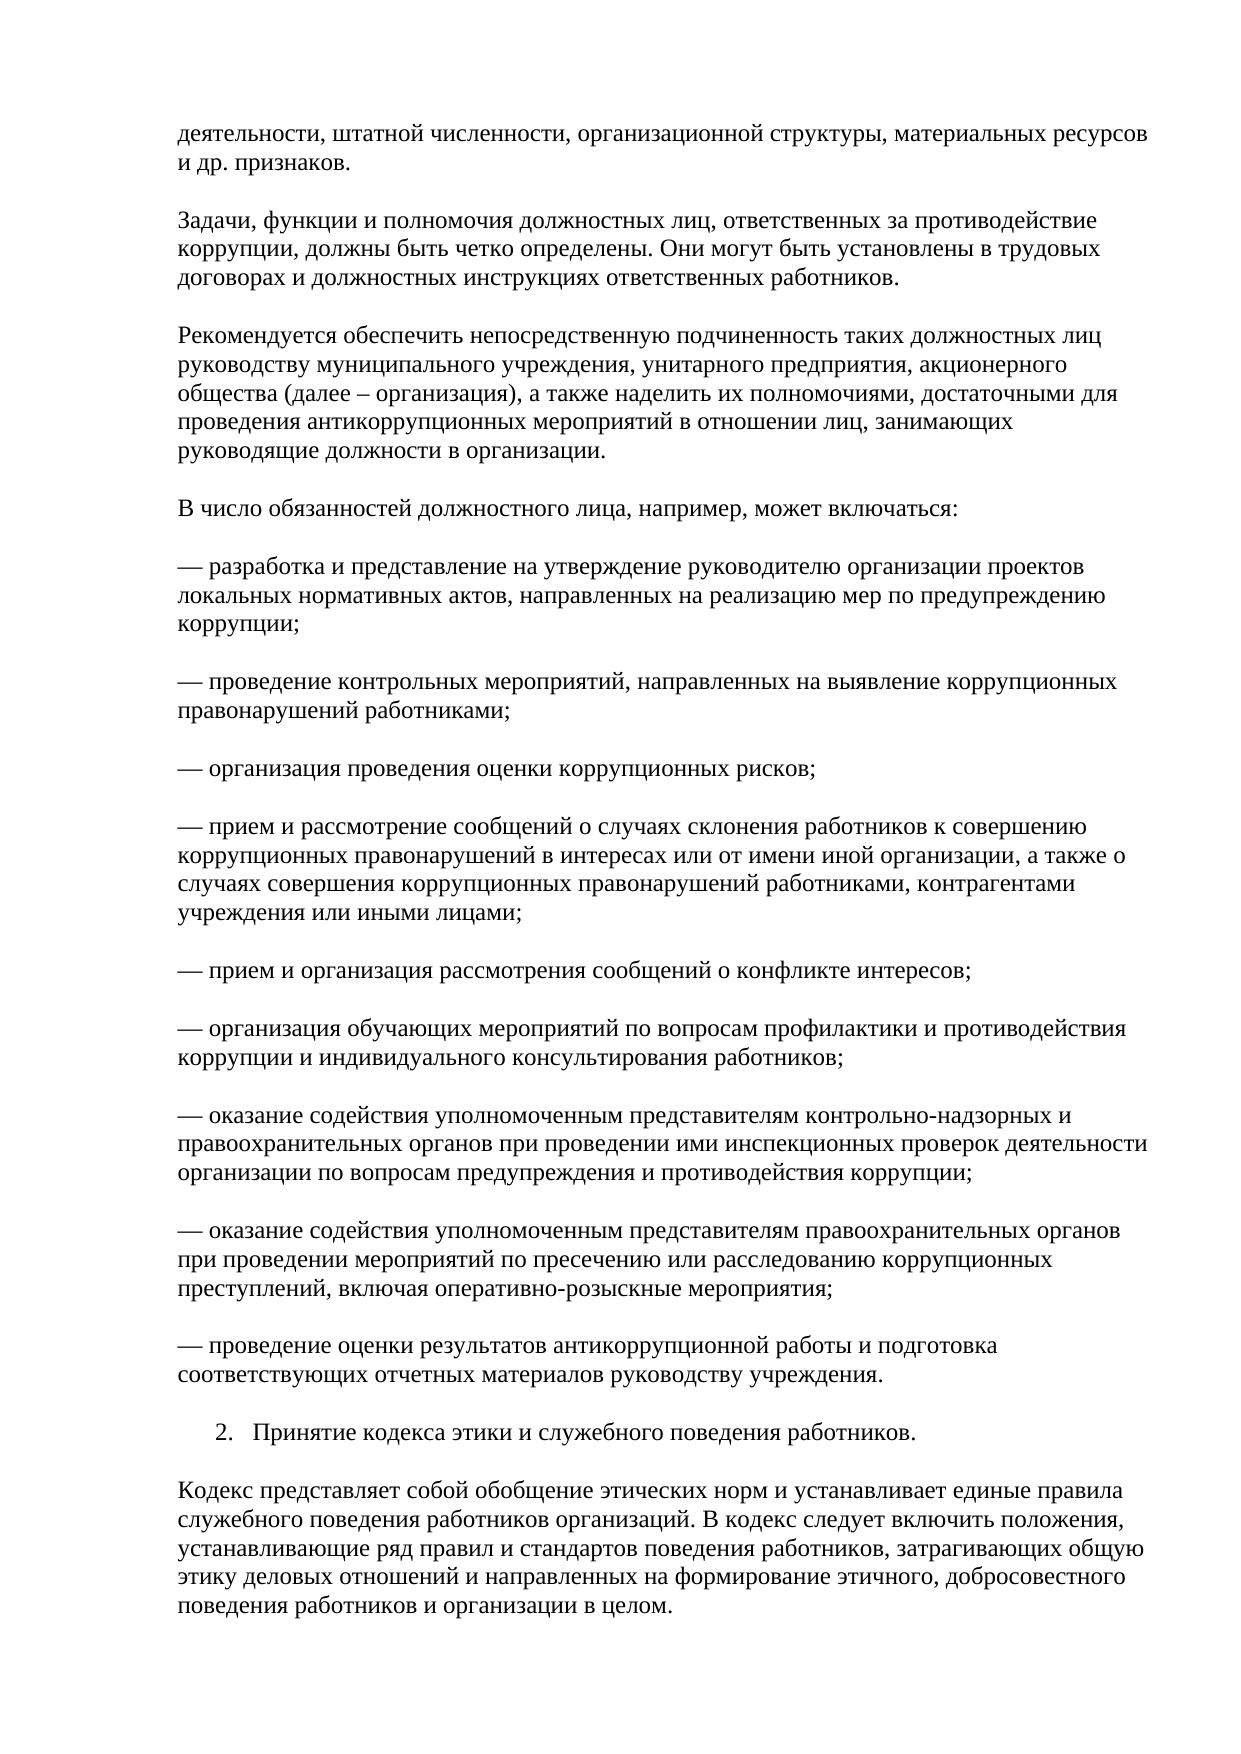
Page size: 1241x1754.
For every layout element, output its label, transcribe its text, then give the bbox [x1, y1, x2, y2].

text — оказание содействия уполномоченным представителям правоохранительных органов при проведении мероприятий по пресечению или расследованию коррупционных преступлений, включая оперативно-розыскные мероприятия; [177, 1215, 1152, 1301]
text — проведение контрольных мероприятий, направленных на выявление коррупционных правонарушений работниками; [177, 666, 1152, 724]
text — оказание содействия уполномоченным представителям контрольно-надзорных и правоохранительных органов при проведении ими инспекционных проверок деятельности организации по вопросам предупреждения и противодействия коррупции; [177, 1100, 1152, 1186]
text В число обязанностей должностного лица, например, может включаться: [177, 493, 1152, 522]
text — организация проведения оценки коррупционных рисков; [177, 753, 1152, 782]
list Принятие кодекса этики и служебного поведения работников. [215, 1417, 1152, 1446]
text — разработка и представление на утверждение руководителю организации проектов локальных нормативных актов, направленных на реализацию мер по предупреждению коррупции; [177, 551, 1152, 637]
text — организация обучающих мероприятий по вопросам профилактики и противодействия коррупции и индивидуального консультирования работников; [177, 1013, 1152, 1071]
text Кодекс представляет собой обобщение этических норм и устанавливает единые правила служебного поведения работников организаций. В кодекс следует включить положения, устанавливающие ряд правил и стандартов поведения работников, затрагивающих общую этику деловых отношений и направленных на формирование этичного, добросовестного поведения работников и организации в целом. [177, 1475, 1152, 1619]
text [177, 118, 1152, 176]
text — прием и рассмотрение сообщений о случаях склонения работников к совершению коррупционных правонарушений в интересах или от имени иной организации, а также о случаях совершения коррупционных правонарушений работниками, контрагентами учреждения или иными лицами; [177, 811, 1152, 926]
text — прием и организация рассмотрения сообщений о конфликте интересов; [177, 955, 1152, 984]
text Задачи, функции и полномочия должностных лиц, ответственных за противодействие коррупции, должны быть четко определены. Они могут быть установлены в трудовых договорах и должностных инструкциях ответственных работников. [177, 205, 1152, 291]
text — проведение оценки результатов антикоррупционной работы и подготовка соответствующих отчетных материалов руководству учреждения. [177, 1331, 1152, 1388]
text Рекомендуется обеспечить непосредственную подчиненность таких должностных лиц руководству муниципального учреждения, унитарного предприятия, акционерного общества (далее – организация), а также наделить их полномочиями, достаточными для проведения антикоррупционных мероприятий в отношении лиц, занимающих руководящие должности в организации. [177, 320, 1152, 464]
